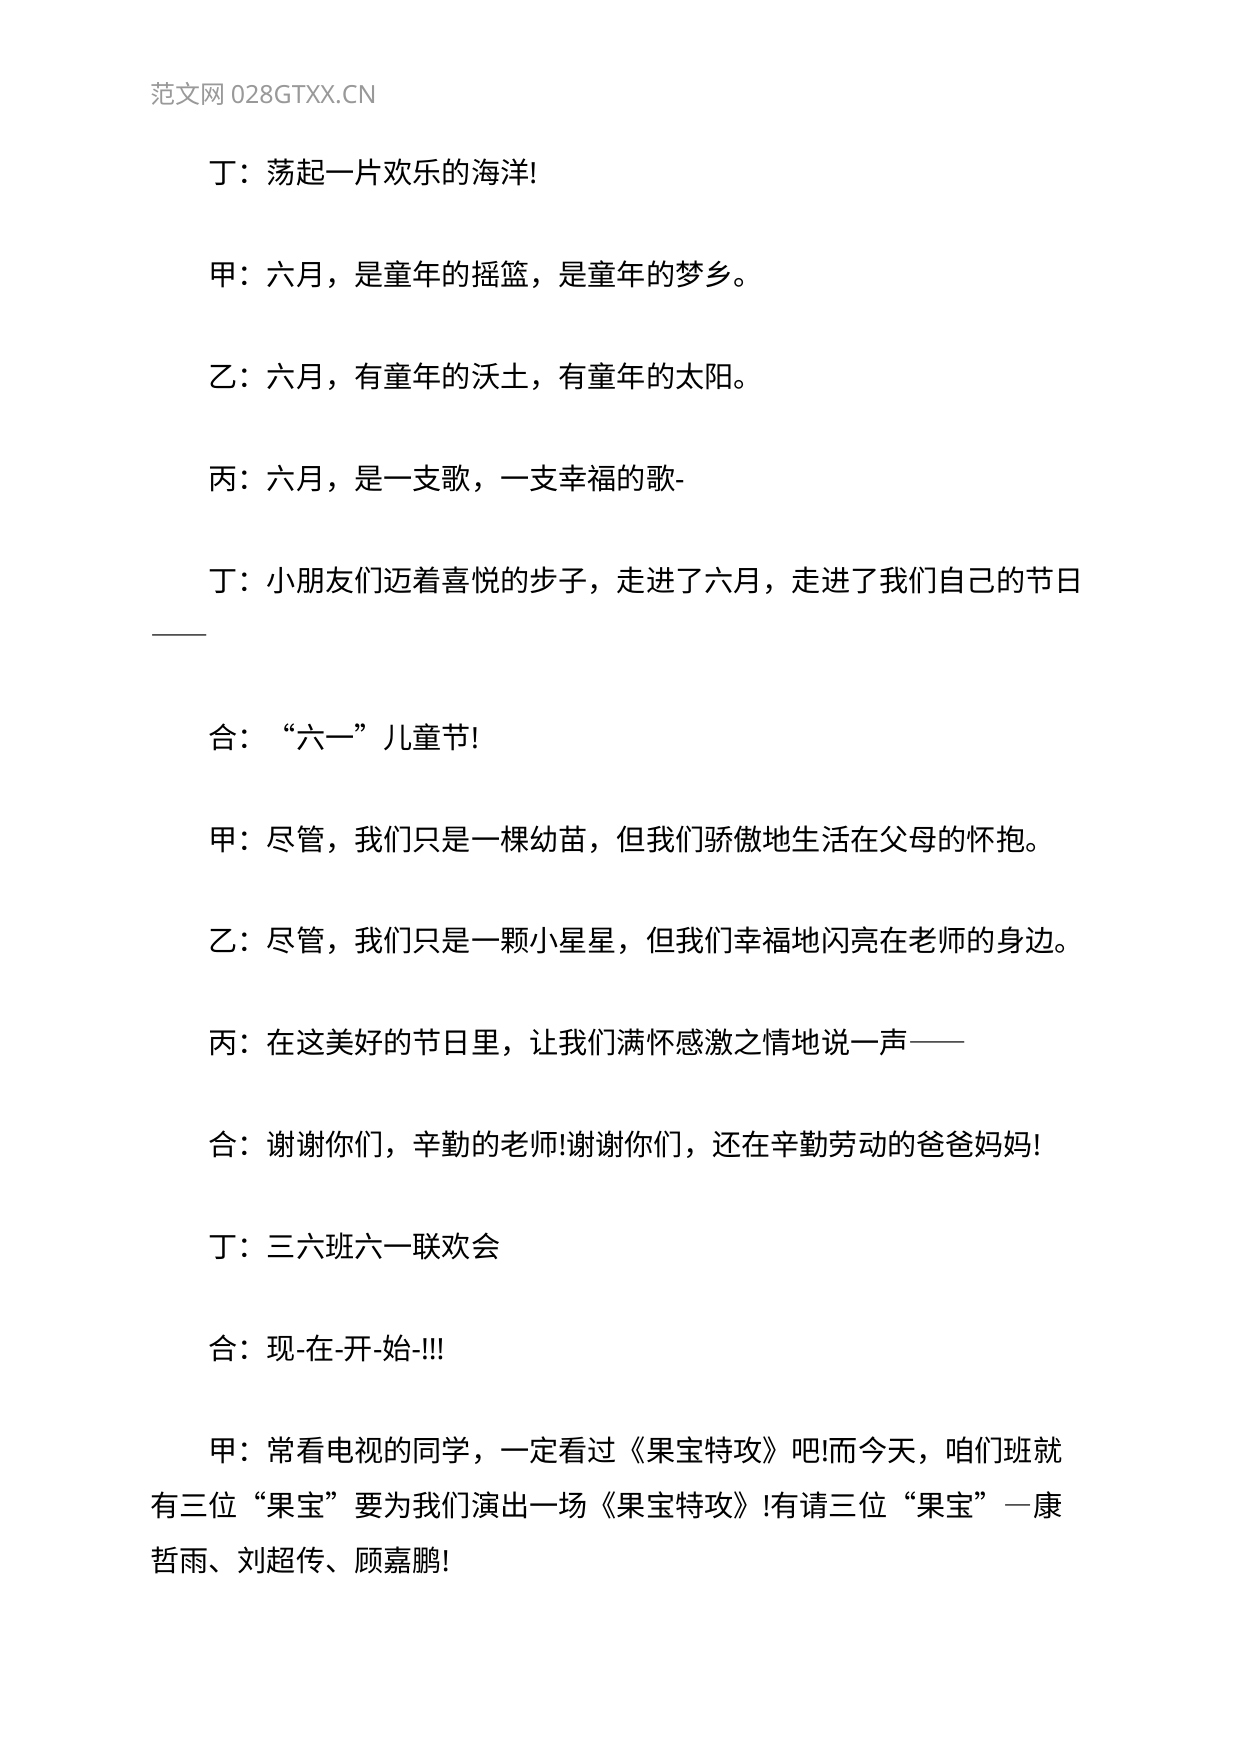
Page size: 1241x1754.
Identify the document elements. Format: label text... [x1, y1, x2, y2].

text 甲：尽管，我们只是一棵幼苗，但我们骄傲地生活在父母的怀抱。 [150, 816, 1090, 858]
text 丙：在这美好的节日里，让我们满怀感激之情地说一声—— [150, 1020, 1090, 1062]
text 乙：尽管，我们只是一颗小星星，但我们幸福地闪亮在老师的身边。 [150, 918, 1090, 960]
text 乙：六月，有童年的沃土，有童年的太阳。 [150, 354, 1090, 396]
text 合：谢谢你们，辛勤的老师!谢谢你们，还在辛勤劳动的爸爸妈妈! [150, 1121, 1090, 1164]
text 丁：三六班六一联欢会 [150, 1223, 1090, 1266]
text 合：“六一”儿童节! [150, 714, 1090, 757]
text 丁：小朋友们迈着喜悦的步子，走进了六月，走进了我们自己的节日—— [150, 557, 1090, 655]
text 丙：六月，是一支歌，一支幸福的歌- [150, 456, 1090, 498]
text 甲：常看电视的同学，一定看过《果宝特攻》吧!而今天，咱们班就有三位“果宝”要为我们演出一场《果宝特攻》!有请三位“果宝”—康哲雨、刘超传、顾嘉鹏! [150, 1427, 1090, 1579]
text 丁：荡起一片欢乐的海洋! [150, 150, 1090, 192]
text 甲：六月，是童年的摇篮，是童年的梦乡。 [150, 252, 1090, 294]
text 合：现-在-开-始-!!! [150, 1325, 1090, 1368]
